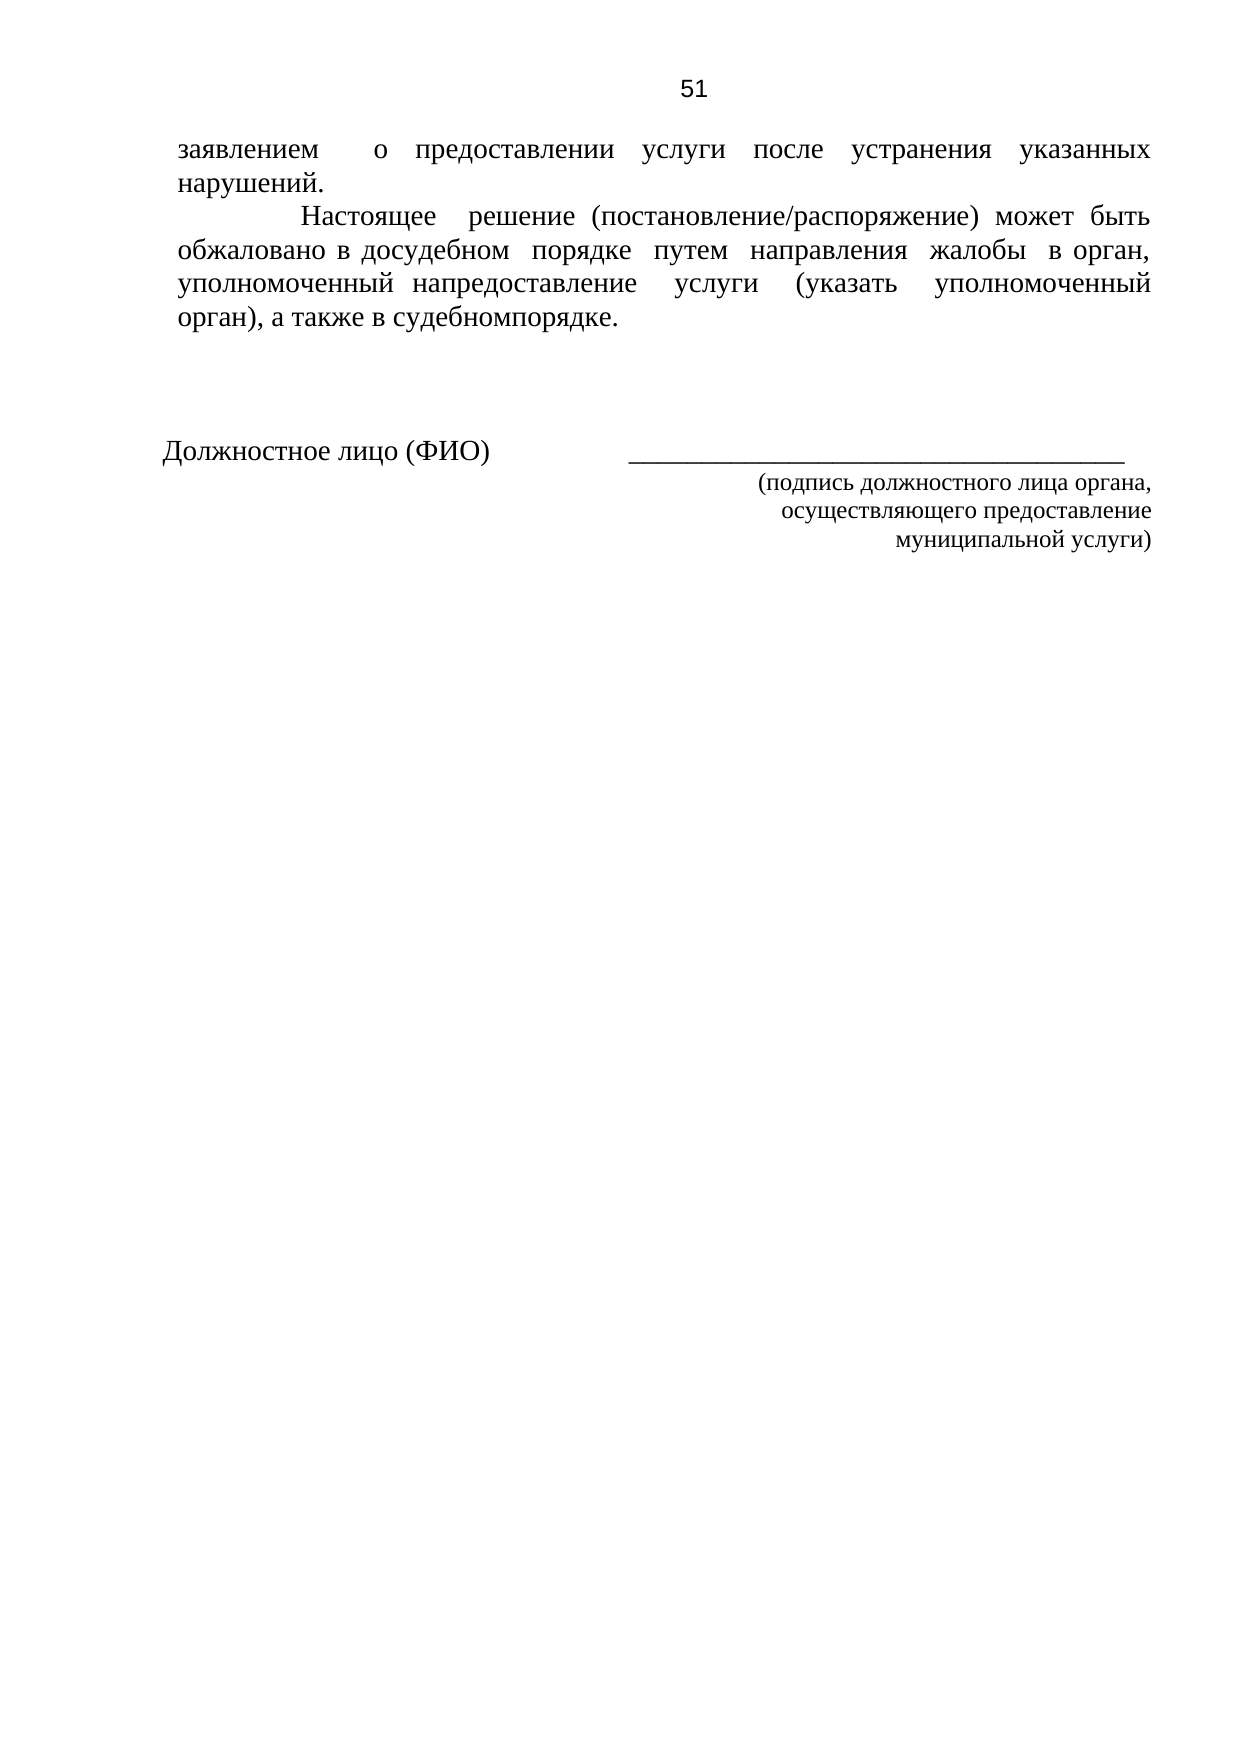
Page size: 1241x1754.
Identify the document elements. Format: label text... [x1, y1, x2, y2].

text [177, 131, 1152, 198]
text муниципальной услуги) [177, 524, 1152, 553]
text Настоящее решение (постановление/распоряжение) может быть обжаловано в досудебном порядке путем направления жалобы в орган, уполномоченный напредоставление услуги (указать уполномоченный орган), а также в судебномпорядке. [177, 198, 1152, 332]
text (подпись должностного лица органа, [177, 467, 1152, 495]
text Должностное лицо (ФИО) __________________________________ [162, 433, 1152, 467]
text осуществляющего предоставление [177, 495, 1152, 524]
